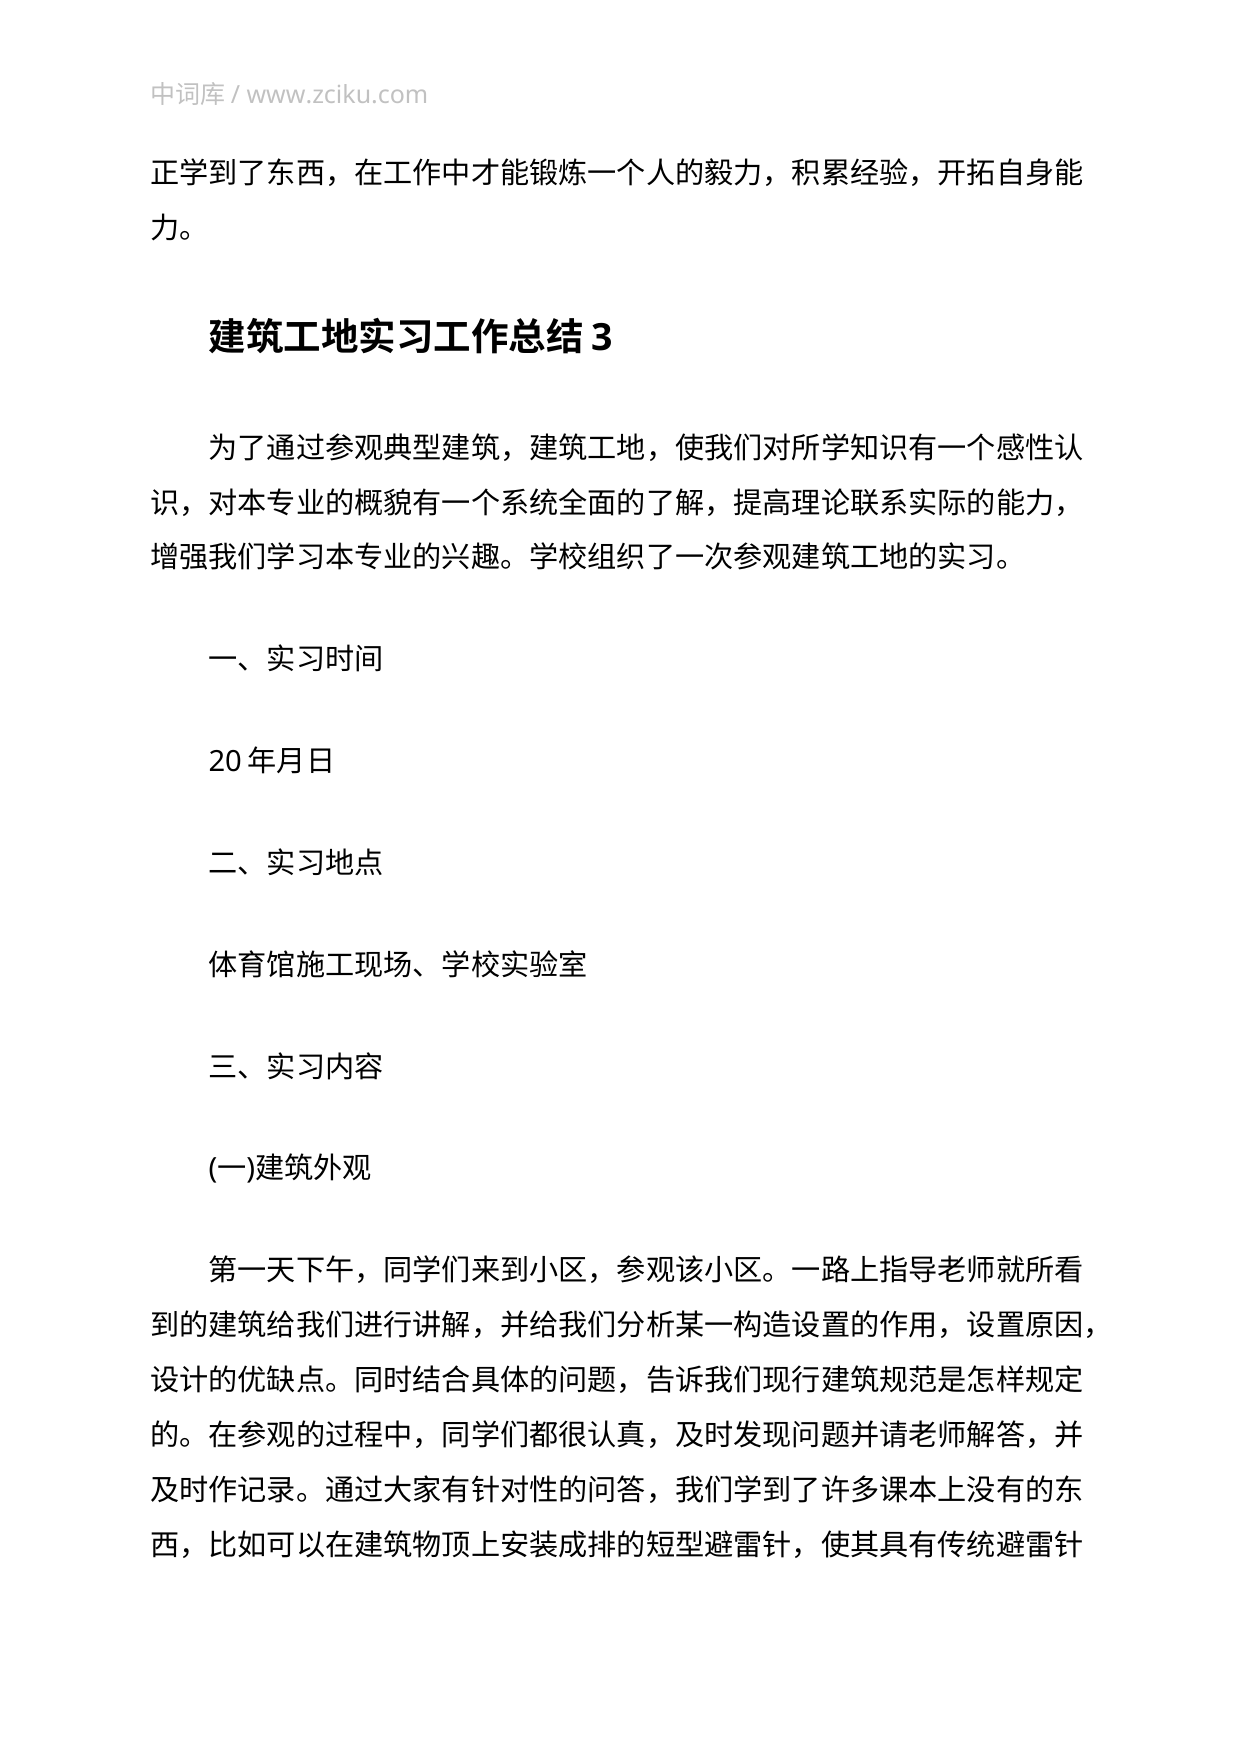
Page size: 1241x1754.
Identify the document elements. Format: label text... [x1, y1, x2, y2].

text 20年月日 [150, 738, 1090, 780]
text 建筑工地实习工作总结3 [150, 307, 1090, 361]
text 三、实习内容 [150, 1043, 1090, 1085]
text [150, 1247, 1090, 1564]
text 一、实习时间 [150, 636, 1090, 678]
text 为了通过参观典型建筑，建筑工地，使我们对所学知识有一个感性认识，对本专业的概貌有一个系统全面的了解，提高理论联系实际的能力，增强我们学习本专业的兴趣。学校组织了一次参观建筑工地的实习。 [150, 424, 1090, 576]
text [150, 150, 1090, 247]
text 二、实习地点 [150, 839, 1090, 882]
text (一)建筑外观 [150, 1145, 1090, 1187]
text 体育馆施工现场、学校实验室 [150, 941, 1090, 984]
